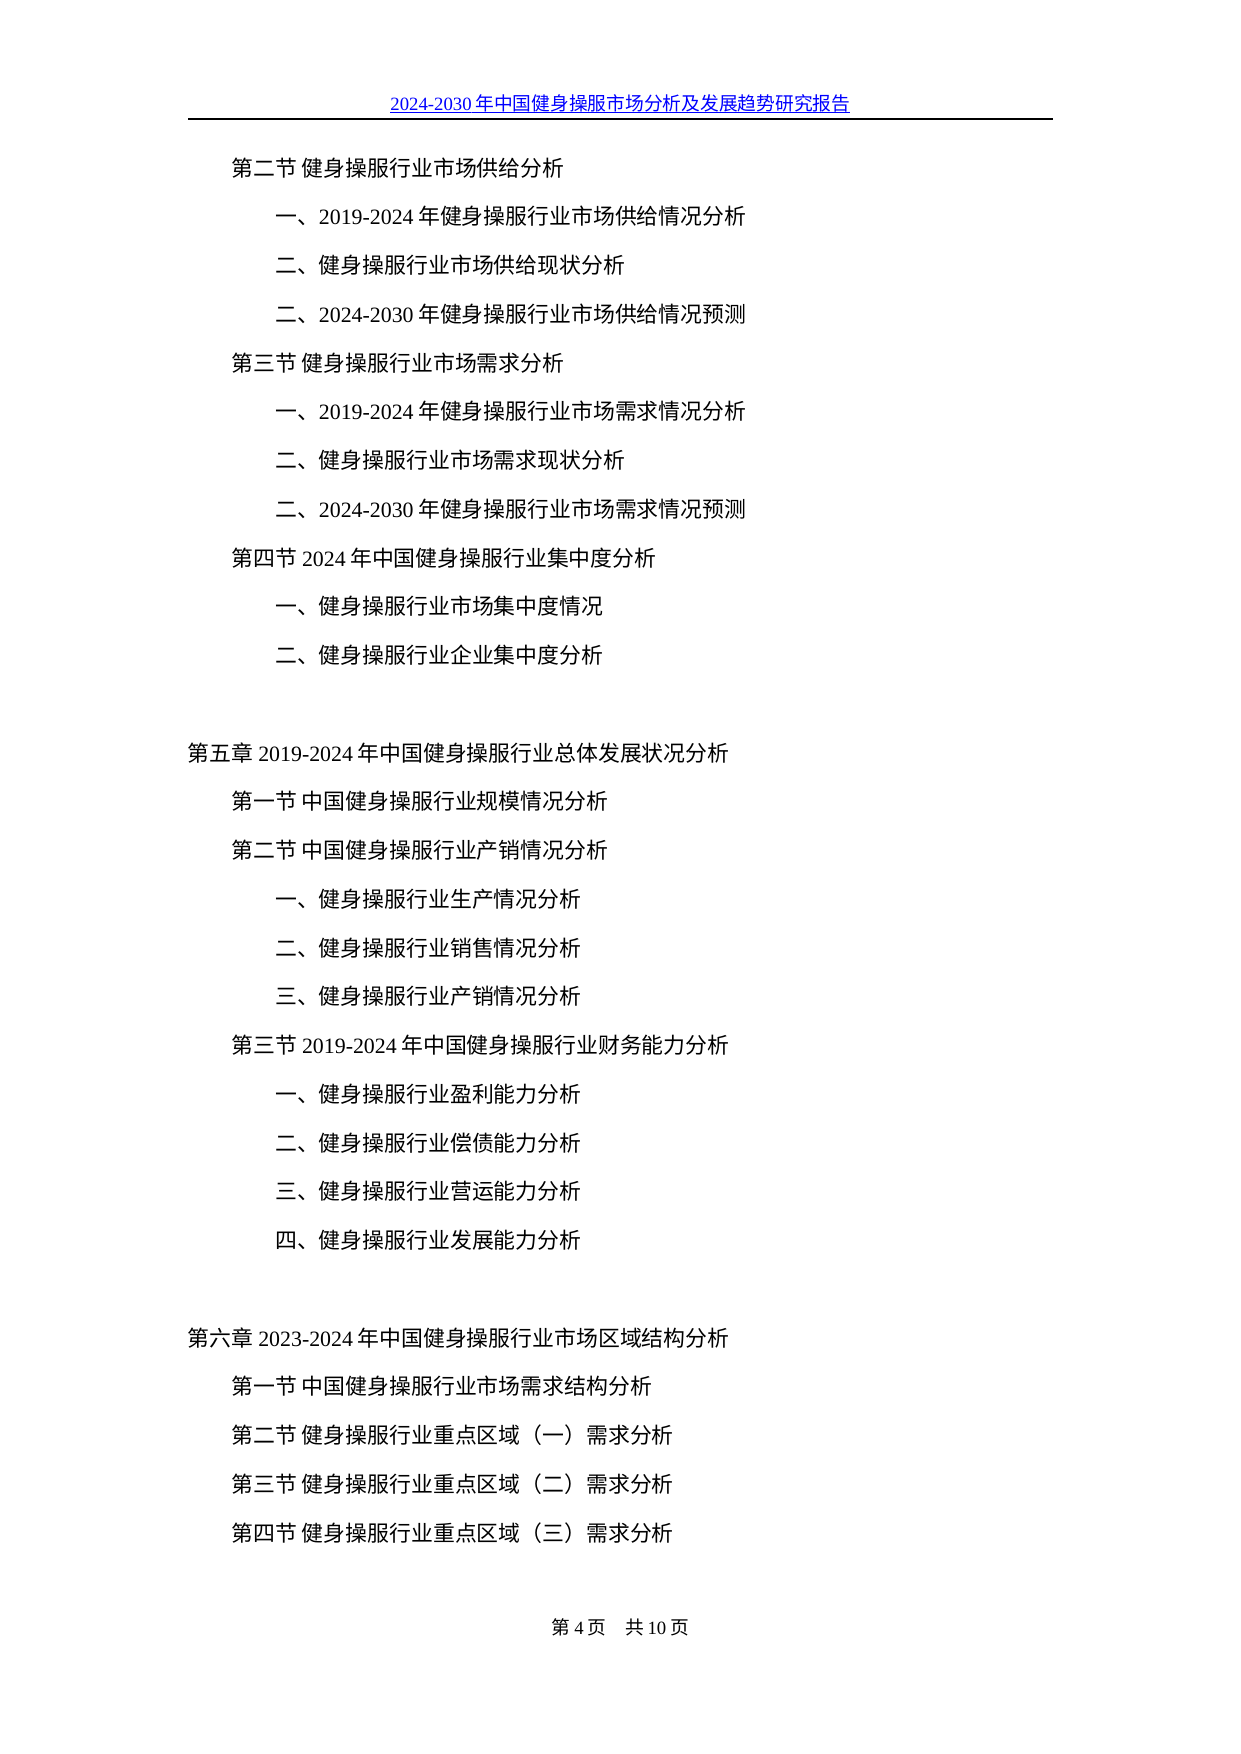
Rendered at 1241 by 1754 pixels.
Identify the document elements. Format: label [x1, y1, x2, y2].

text [187, 150, 1053, 1548]
